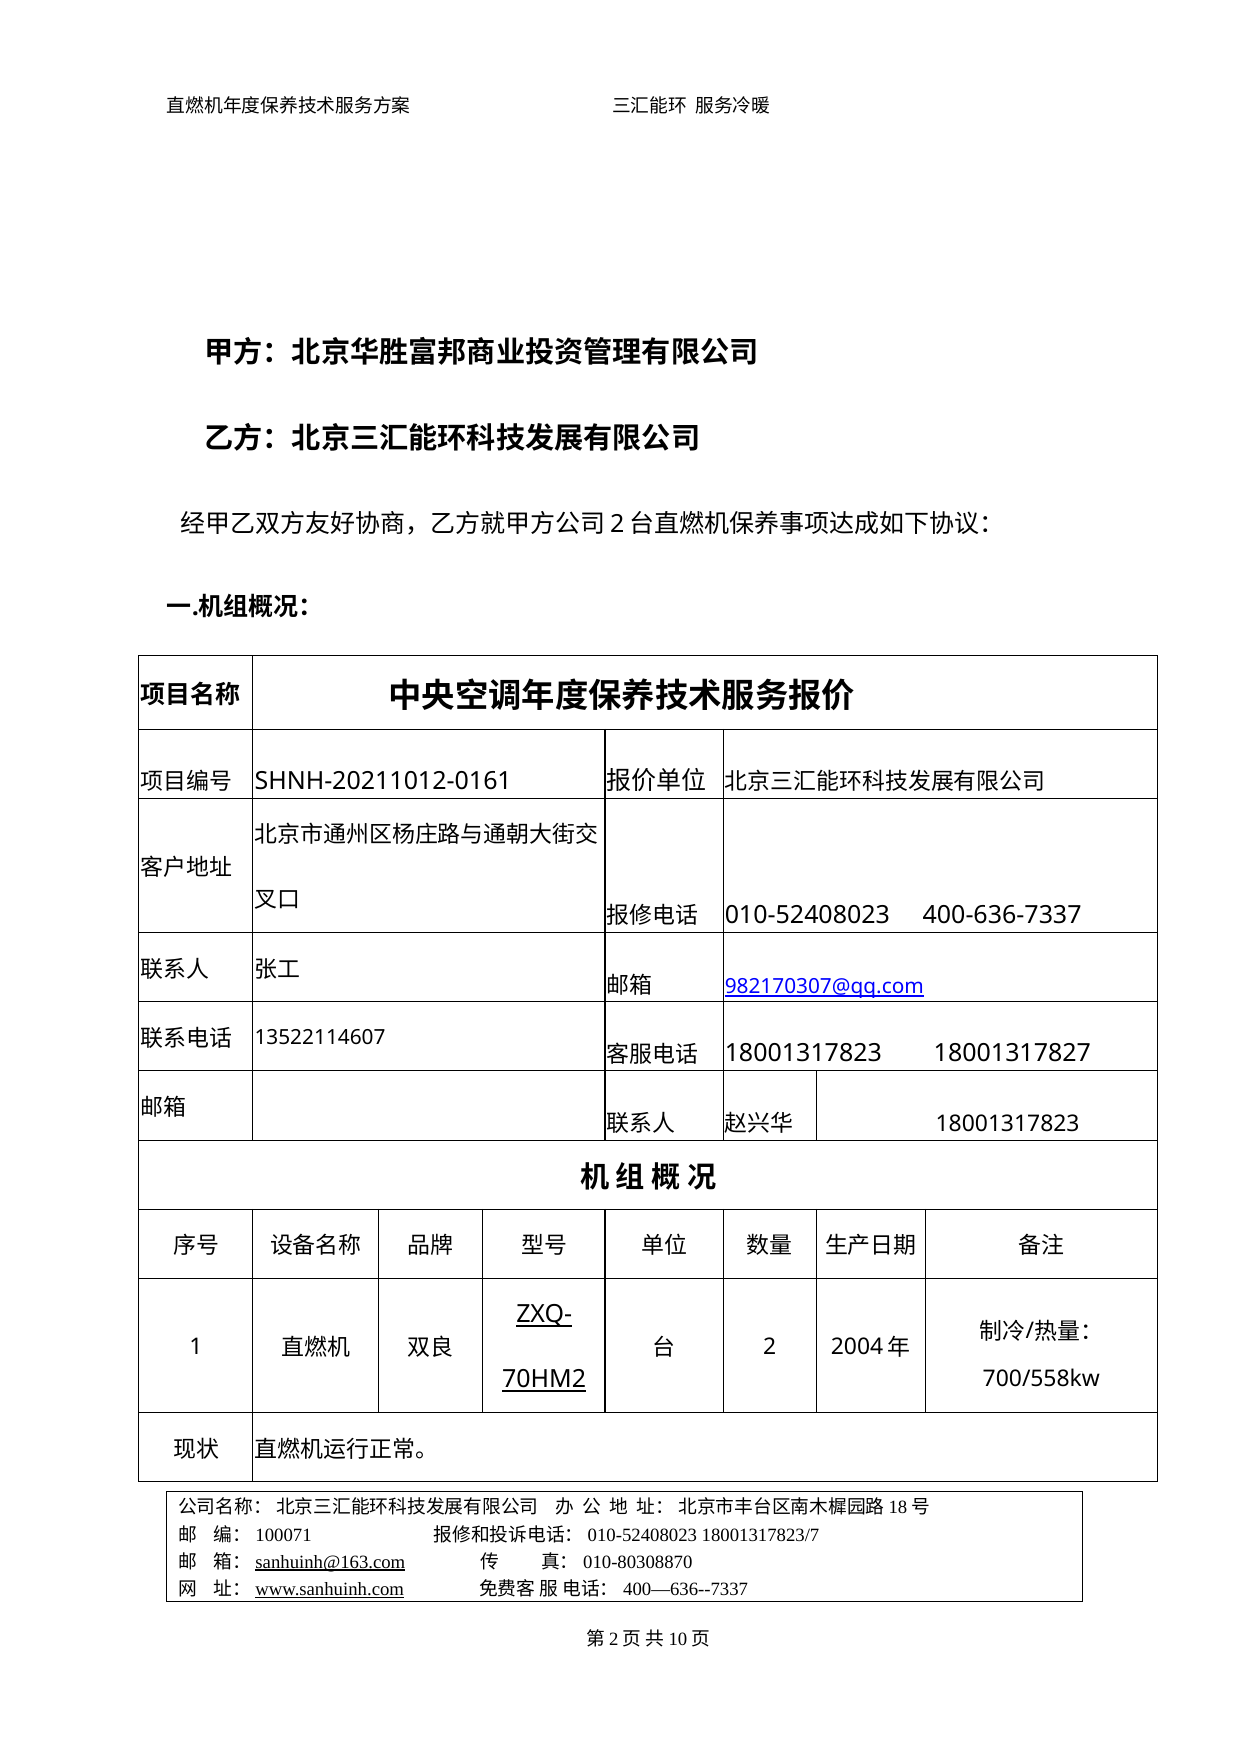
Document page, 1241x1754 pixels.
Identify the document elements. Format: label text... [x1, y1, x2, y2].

table_cell 010-52408023 400-636-7337 [724, 799, 1157, 932]
text 乙方：北京三汇能环科技发展有限公司 [204, 403, 1085, 468]
table_cell 台 [606, 1279, 723, 1412]
table_cell 北京市通州区杨庄路与通朝大街交叉口 [253, 799, 604, 932]
table_cell 邮箱 [606, 933, 723, 1001]
table_header 项目名称 [139, 656, 252, 729]
table_cell 客服电话 [606, 1002, 723, 1070]
table_cell 品牌 [379, 1210, 482, 1278]
table_cell 报价单位 [606, 730, 723, 798]
table_cell 生产日期 [817, 1210, 925, 1278]
table_cell 客户地址 [139, 799, 252, 932]
table_cell 联系人 [139, 933, 252, 1001]
table_header 中央空调年度保养技术服务报价 [253, 656, 1157, 729]
table_cell 备注 [926, 1210, 1157, 1278]
text 经甲乙双方友好协商，乙方就甲方公司2台直燃机保养事项达成如下协议： [167, 489, 1085, 554]
table_cell 982170307@qq.com [724, 933, 1157, 1001]
text 甲方：北京华胜富邦商业投资管理有限公司 [204, 317, 1085, 382]
table_cell 邮箱 [139, 1071, 252, 1139]
table_cell SHNH-20211012-0161 [253, 730, 604, 798]
table_cell 联系电话 [139, 1002, 252, 1070]
table_cell 序号 [139, 1210, 252, 1278]
table_cell 1 [139, 1279, 252, 1412]
table_cell 单位 [606, 1210, 723, 1278]
table_cell ZXQ-70HM2 [483, 1279, 604, 1412]
table_cell 数量 [724, 1210, 816, 1278]
table_cell 18001317823 18001317827 [724, 1002, 1157, 1070]
table_cell 18001317823 [817, 1071, 1157, 1139]
table_cell 直燃机运行正常。 [253, 1413, 1157, 1481]
table_cell 报修电话 [606, 799, 723, 932]
table_cell 现状 [139, 1413, 252, 1481]
table_cell 2 [724, 1279, 816, 1412]
table_cell 赵兴华 [724, 1071, 816, 1139]
table_cell [253, 1071, 604, 1139]
table_cell 机 组 概 况 [139, 1141, 1157, 1209]
table_cell 张工 [253, 933, 604, 1001]
table_cell 直燃机 [253, 1279, 378, 1412]
table_cell 双良 [379, 1279, 482, 1412]
table_cell 13522114607 [253, 1002, 604, 1070]
text 一.机组概况： [167, 572, 1085, 637]
table_cell 项目编号 [139, 730, 252, 798]
table_cell 北京三汇能环科技发展有限公司 [724, 730, 1157, 798]
table_cell 制冷/热量：700/558kw [926, 1279, 1157, 1412]
table_cell 联系人 [606, 1071, 723, 1139]
table_cell 型号 [483, 1210, 604, 1278]
table_cell 设备名称 [253, 1210, 378, 1278]
table_cell 2004年 [817, 1279, 925, 1412]
